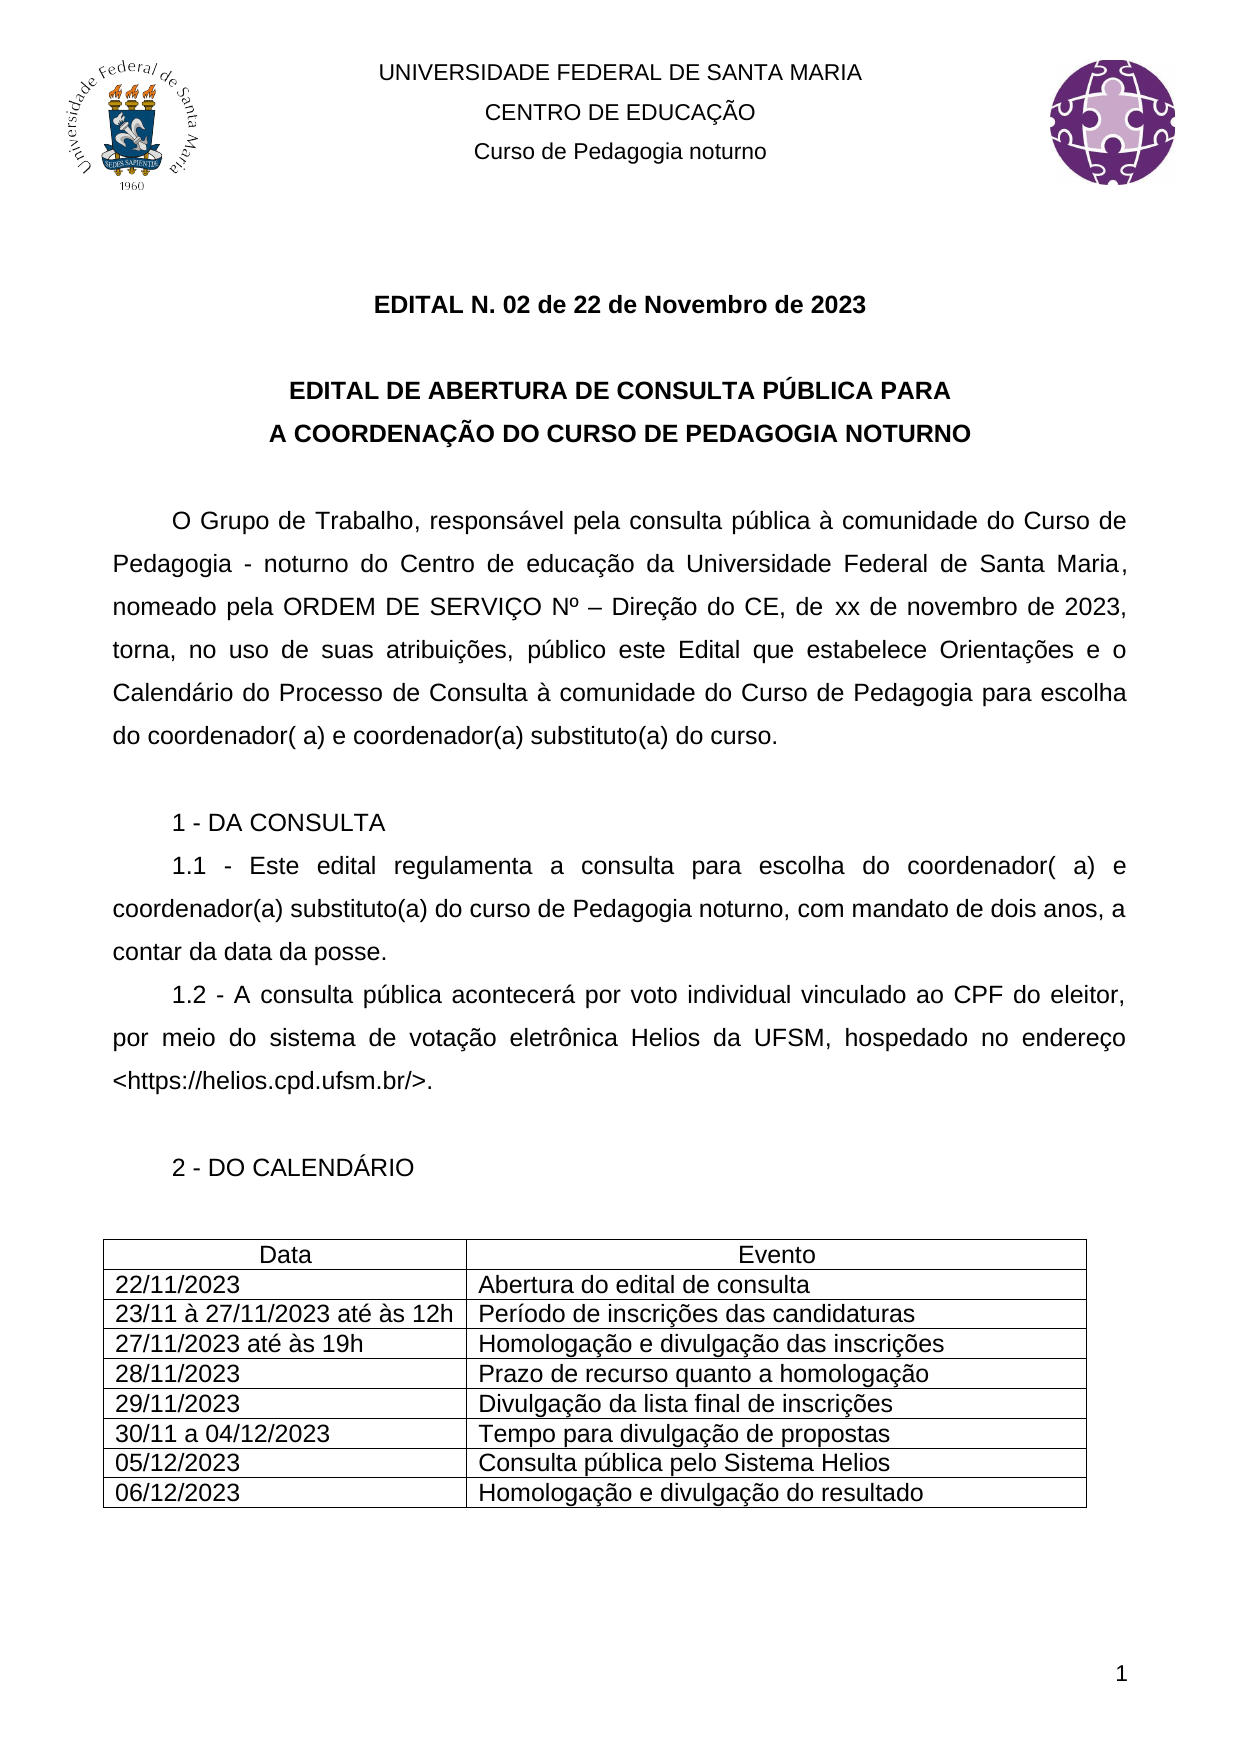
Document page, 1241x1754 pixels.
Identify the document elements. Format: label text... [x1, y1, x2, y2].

text 2 - DO CALENDÁRIO [112, 1153, 1128, 1181]
table_cell Consulta pública pelo Sistema Helios [467, 1449, 1086, 1477]
table_cell 28/11/2023 [104, 1359, 466, 1388]
table_cell Prazo de recurso quanto a homologação [467, 1359, 1086, 1388]
table_cell 06/12/2023 [104, 1478, 466, 1507]
table_header Evento [467, 1240, 1086, 1269]
table_cell 30/11 a 04/12/2023 [104, 1419, 466, 1447]
table_cell Tempo para divulgação de propostas [467, 1419, 1086, 1447]
table_cell Homologação e divulgação do resultado [467, 1478, 1086, 1507]
text A COORDENAÇÃO DO CURSO DE PEDAGOGIA NOTURNO [112, 419, 1128, 448]
table_cell 27/11/2023 até às 19h [104, 1329, 466, 1358]
table_cell Homologação e divulgação das inscrições [467, 1329, 1086, 1358]
text O Grupo de Trabalho, responsável pela consulta pública à comunidade do Curso de Pedagogia - noturno do Centro de educação da Universidade Federal de Santa Maria, nomeado pela ORDEM DE SERVIÇO Nº – Direção do CE, de xx de novembro de 2023, torna, no uso de suas atribuições, público este Edital que estabelece Orientações e o Calendário do Processo de Consulta à comunidade do Curso de Pedagogia para escolha do coordenador( a) e coordenador(a) substituto(a) do curso. [112, 506, 1128, 750]
text EDITAL DE ABERTURA DE CONSULTA PÚBLICA PARA [112, 376, 1128, 405]
text 1.2 - A consulta pública acontecerá por voto individual vinculado ao CPF do eleitor, por meio do sistema de votação eletrônica Helios da UFSM, hospedado no endereço <https://helios.cpd.ufsm.br/>. [112, 980, 1128, 1095]
table_cell Abertura do edital de consulta [467, 1270, 1086, 1298]
picture [1050, 60, 1176, 185]
text EDITAL N. 02 de 22 de Novembro de 2023 [112, 290, 1128, 319]
table_cell 05/12/2023 [104, 1449, 466, 1477]
picture [66, 60, 198, 190]
table_cell Divulgação da lista final de inscrições [467, 1389, 1086, 1418]
table_cell 23/11 à 27/11/2023 até às 12h [104, 1300, 466, 1328]
table_cell 22/11/2023 [104, 1270, 466, 1298]
table_cell 29/11/2023 [104, 1389, 466, 1418]
table_cell Período de inscrições das candidaturas [467, 1300, 1086, 1328]
text 1.1 - Este edital regulamenta a consulta para escolha do coordenador( a) e coordenador(a) substituto(a) do curso de Pedagogia noturno, com mandato de dois anos, a contar da data da posse. [112, 851, 1128, 966]
table_header Data [104, 1240, 466, 1269]
text 1 - DA CONSULTA [112, 808, 1128, 836]
